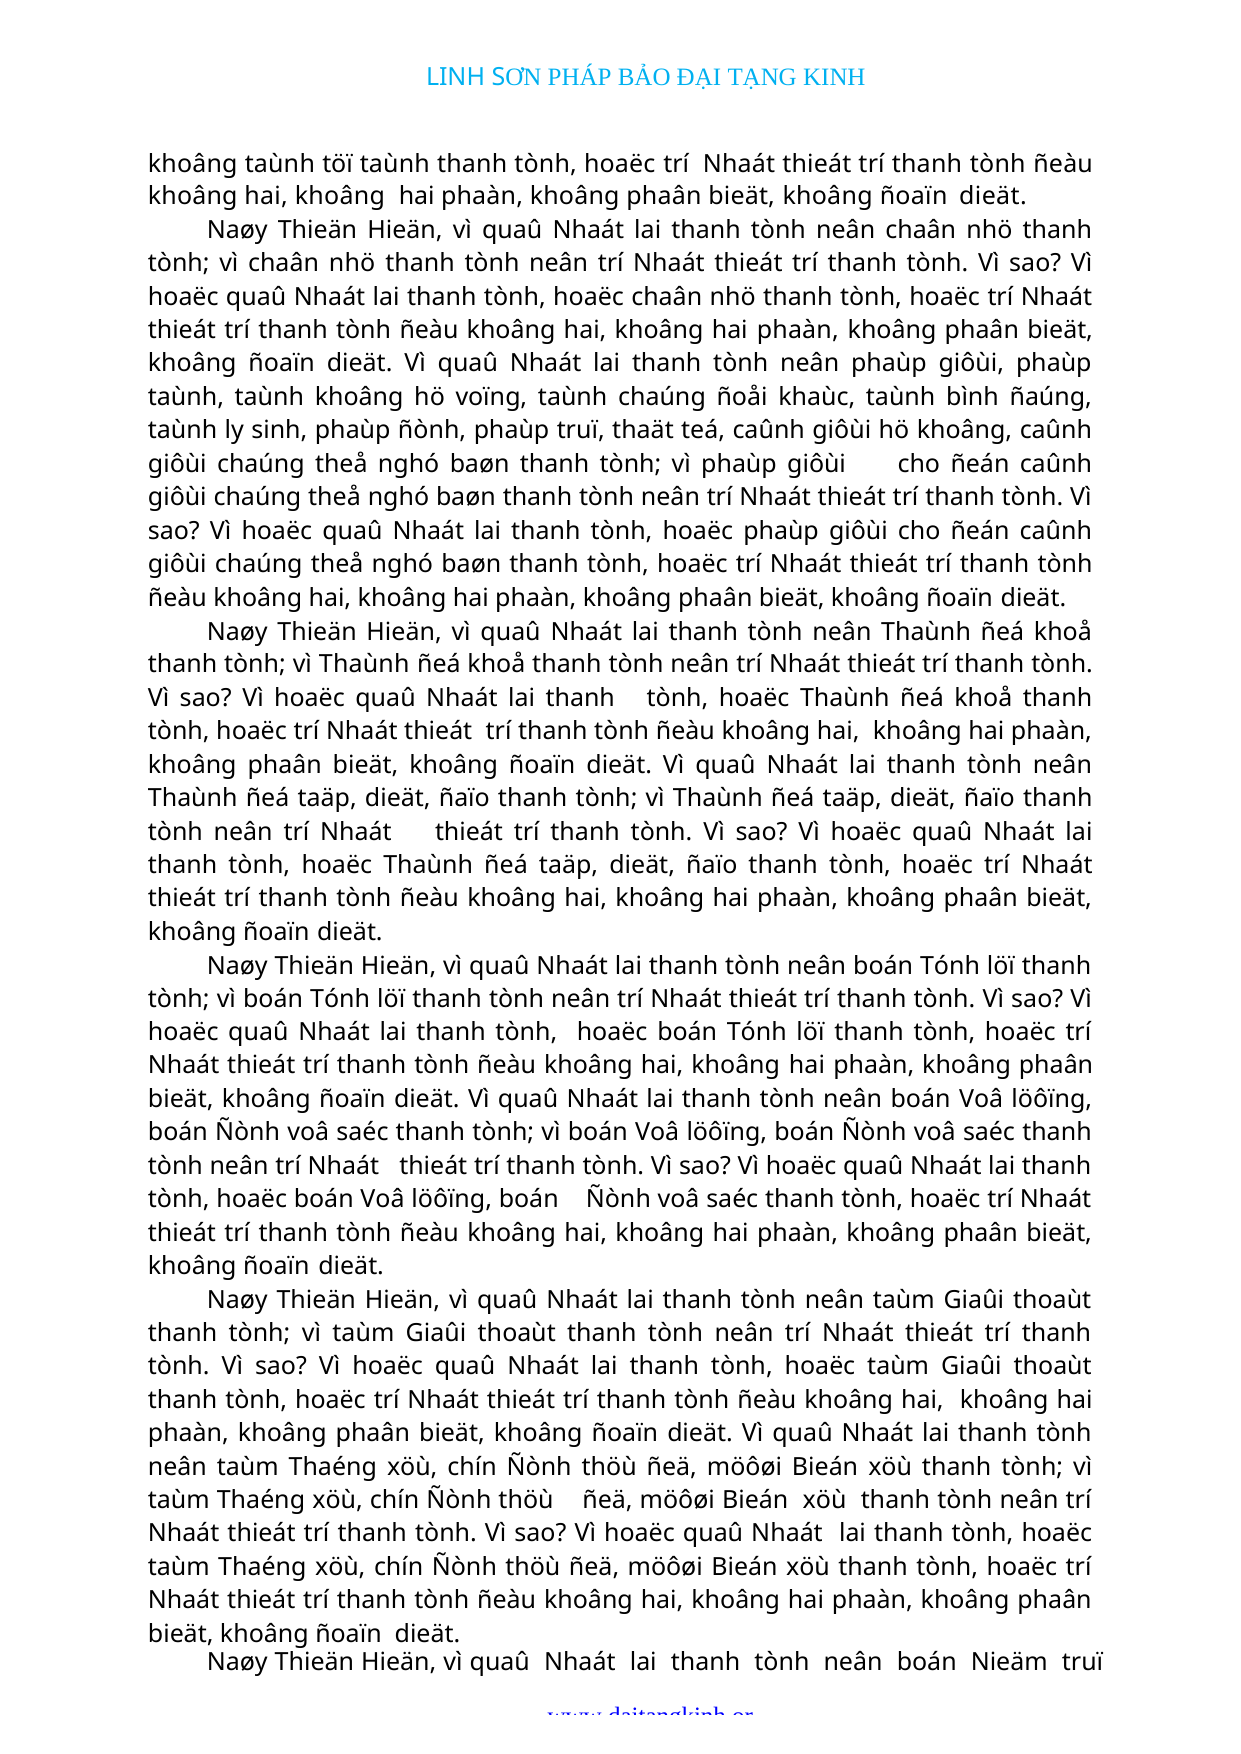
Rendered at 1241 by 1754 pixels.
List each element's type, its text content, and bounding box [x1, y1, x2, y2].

text Naøy Thieän Hieän, vì quaû Nhaát lai thanh tònh neân taùm Giaûi thoaùt thanh tònh; vì taùm Giaûi thoaùt thanh tònh neân trí Nhaát thieát trí thanh tònh. Vì sao? Vì hoaëc quaû Nhaát lai thanh tònh, hoaëc taùm Giaûi thoaùt thanh tònh, hoaëc trí Nhaát thieát trí thanh tònh ñeàu khoâng hai, khoâng hai phaàn, khoâng phaân bieät, khoâng ñoaïn dieät. Vì quaû Nhaát lai thanh tònh neân taùm Thaéng xöù, chín Ñònh thöù ñeä, möôøi Bieán xöù thanh tònh; vì taùm Thaéng xöù, chín Ñònh thöù ñeä, möôøi Bieán xöù thanh tònh neân trí Nhaát thieát trí thanh tònh. Vì sao? Vì hoaëc quaû Nhaát lai thanh tònh, hoaëc taùm Thaéng xöù, chín Ñònh thöù ñeä, möôøi Bieán xöù thanh tònh, hoaëc trí Nhaát thieát trí thanh tònh ñeàu khoâng hai, khoâng hai phaàn, khoâng phaân bieät, khoâng ñoaïn dieät. [148, 1282, 1093, 1649]
text Naøy Thieän Hieän, vì quaû Nhaát lai thanh tònh neân Thaùnh ñeá khoå thanh tònh; vì Thaùnh ñeá khoå thanh tònh neân trí Nhaát thieát trí thanh tònh. Vì sao? Vì hoaëc quaû Nhaát lai thanh tònh, hoaëc Thaùnh ñeá khoå thanh tònh, hoaëc trí Nhaát thieát trí thanh tònh ñeàu khoâng hai, khoâng hai phaàn, khoâng phaân bieät, khoâng ñoaïn dieät. Vì quaû Nhaát lai thanh tònh neân Thaùnh ñeá taäp, dieät, ñaïo thanh tònh; vì Thaùnh ñeá taäp, dieät, ñaïo thanh tònh neân trí Nhaát thieát trí thanh tònh. Vì sao? Vì hoaëc quaû Nhaát lai thanh tònh, hoaëc Thaùnh ñeá taäp, dieät, ñaïo thanh tònh, hoaëc trí Nhaát thieát trí thanh tònh ñeàu khoâng hai, khoâng hai phaàn, khoâng phaân bieät, khoâng ñoaïn dieät. [148, 613, 1093, 947]
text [207, 1649, 1105, 1676]
text Naøy Thieän Hieän, vì quaû Nhaát lai thanh tònh neân chaân nhö thanh tònh; vì chaân nhö thanh tònh neân trí Nhaát thieát trí thanh tònh. Vì sao? Vì hoaëc quaû Nhaát lai thanh tònh, hoaëc chaân nhö thanh tònh, hoaëc trí Nhaát thieát trí thanh tònh ñeàu khoâng hai, khoâng hai phaàn, khoâng phaân bieät, khoâng ñoaïn dieät. Vì quaû Nhaát lai thanh tònh neân phaùp giôùi, phaùp taùnh, taùnh khoâng hö voïng, taùnh chaúng ñoåi khaùc, taùnh bình ñaúng, taùnh ly sinh, phaùp ñònh, phaùp truï, thaät teá, caûnh giôùi hö khoâng, caûnh giôùi chaúng theå nghó baøn thanh tònh; vì phaùp giôùi cho ñeán caûnh giôùi chaúng theå nghó baøn thanh tònh neân trí Nhaát thieát trí thanh tònh. Vì sao? Vì hoaëc quaû Nhaát lai thanh tònh, hoaëc phaùp giôùi cho ñeán caûnh giôùi chaúng theå nghó baøn thanh tònh, hoaëc trí Nhaát thieát trí thanh tònh ñeàu khoâng hai, khoâng hai phaàn, khoâng phaân bieät, khoâng ñoaïn dieät. [148, 212, 1093, 613]
text khoâng taùnh töï taùnh thanh tònh, hoaëc trí Nhaát thieát trí thanh tònh ñeàu khoâng hai, khoâng hai phaàn, khoâng phaân bieät, khoâng ñoaïn dieät. [148, 145, 1093, 212]
text Naøy Thieän Hieän, vì quaû Nhaát lai thanh tònh neân boán Tónh löï thanh tònh; vì boán Tónh löï thanh tònh neân trí Nhaát thieát trí thanh tònh. Vì sao? Vì hoaëc quaû Nhaát lai thanh tònh, hoaëc boán Tónh löï thanh tònh, hoaëc trí Nhaát thieát trí thanh tònh ñeàu khoâng hai, khoâng hai phaàn, khoâng phaân bieät, khoâng ñoaïn dieät. Vì quaû Nhaát lai thanh tònh neân boán Voâ löôïng, boán Ñònh voâ saéc thanh tònh; vì boán Voâ löôïng, boán Ñònh voâ saéc thanh tònh neân trí Nhaát thieát trí thanh tònh. Vì sao? Vì hoaëc quaû Nhaát lai thanh tònh, hoaëc boán Voâ löôïng, boán Ñònh voâ saéc thanh tònh, hoaëc trí Nhaát thieát trí thanh tònh ñeàu khoâng hai, khoâng hai phaàn, khoâng phaân bieät, khoâng ñoaïn dieät. [148, 947, 1093, 1282]
